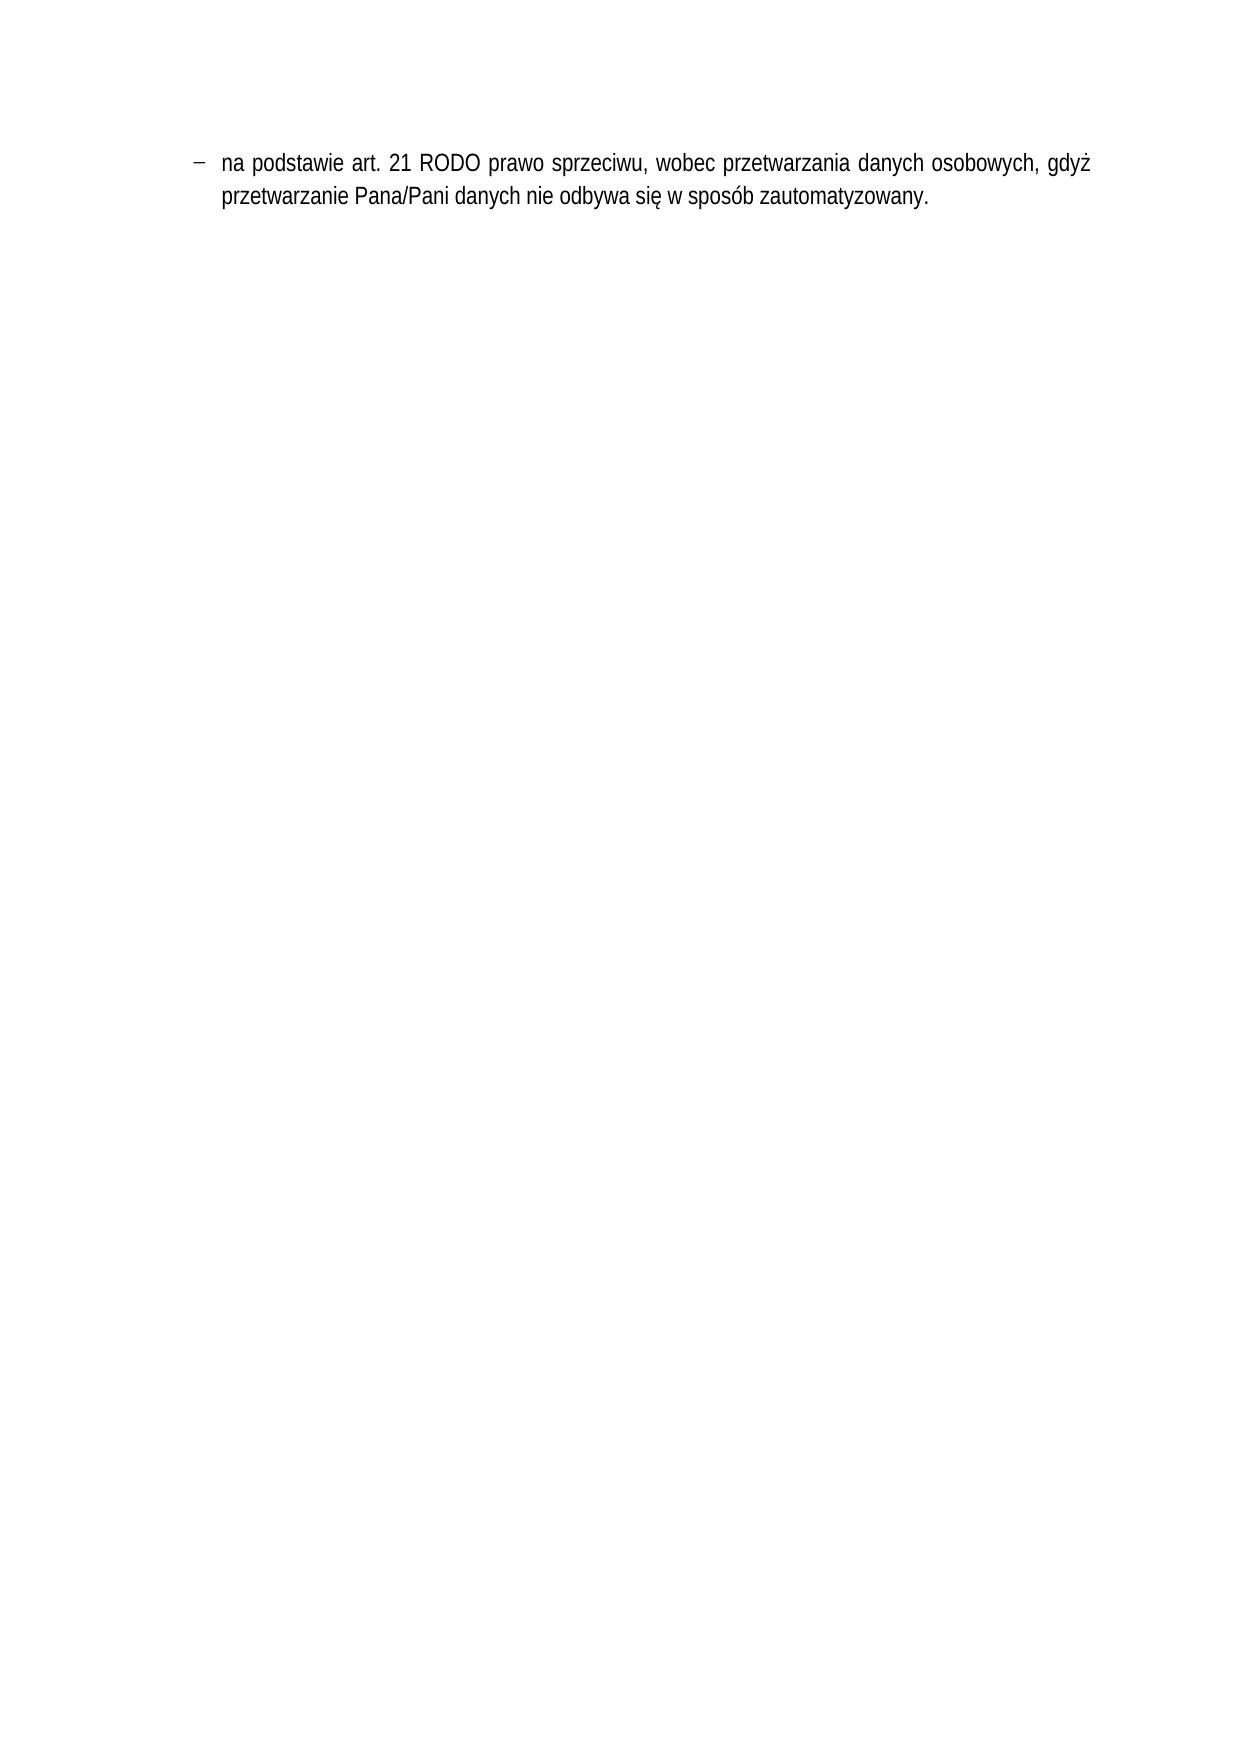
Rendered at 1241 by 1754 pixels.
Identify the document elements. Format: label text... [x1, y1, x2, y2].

list na podstawie art. 21 RODO prawo sprzeciwu, wobec przetwarzania danych osobowych, gdyż przetwarzanie Pana/Pani danych nie odbywa się w sposób zautomatyzowany. [192, 148, 1093, 209]
